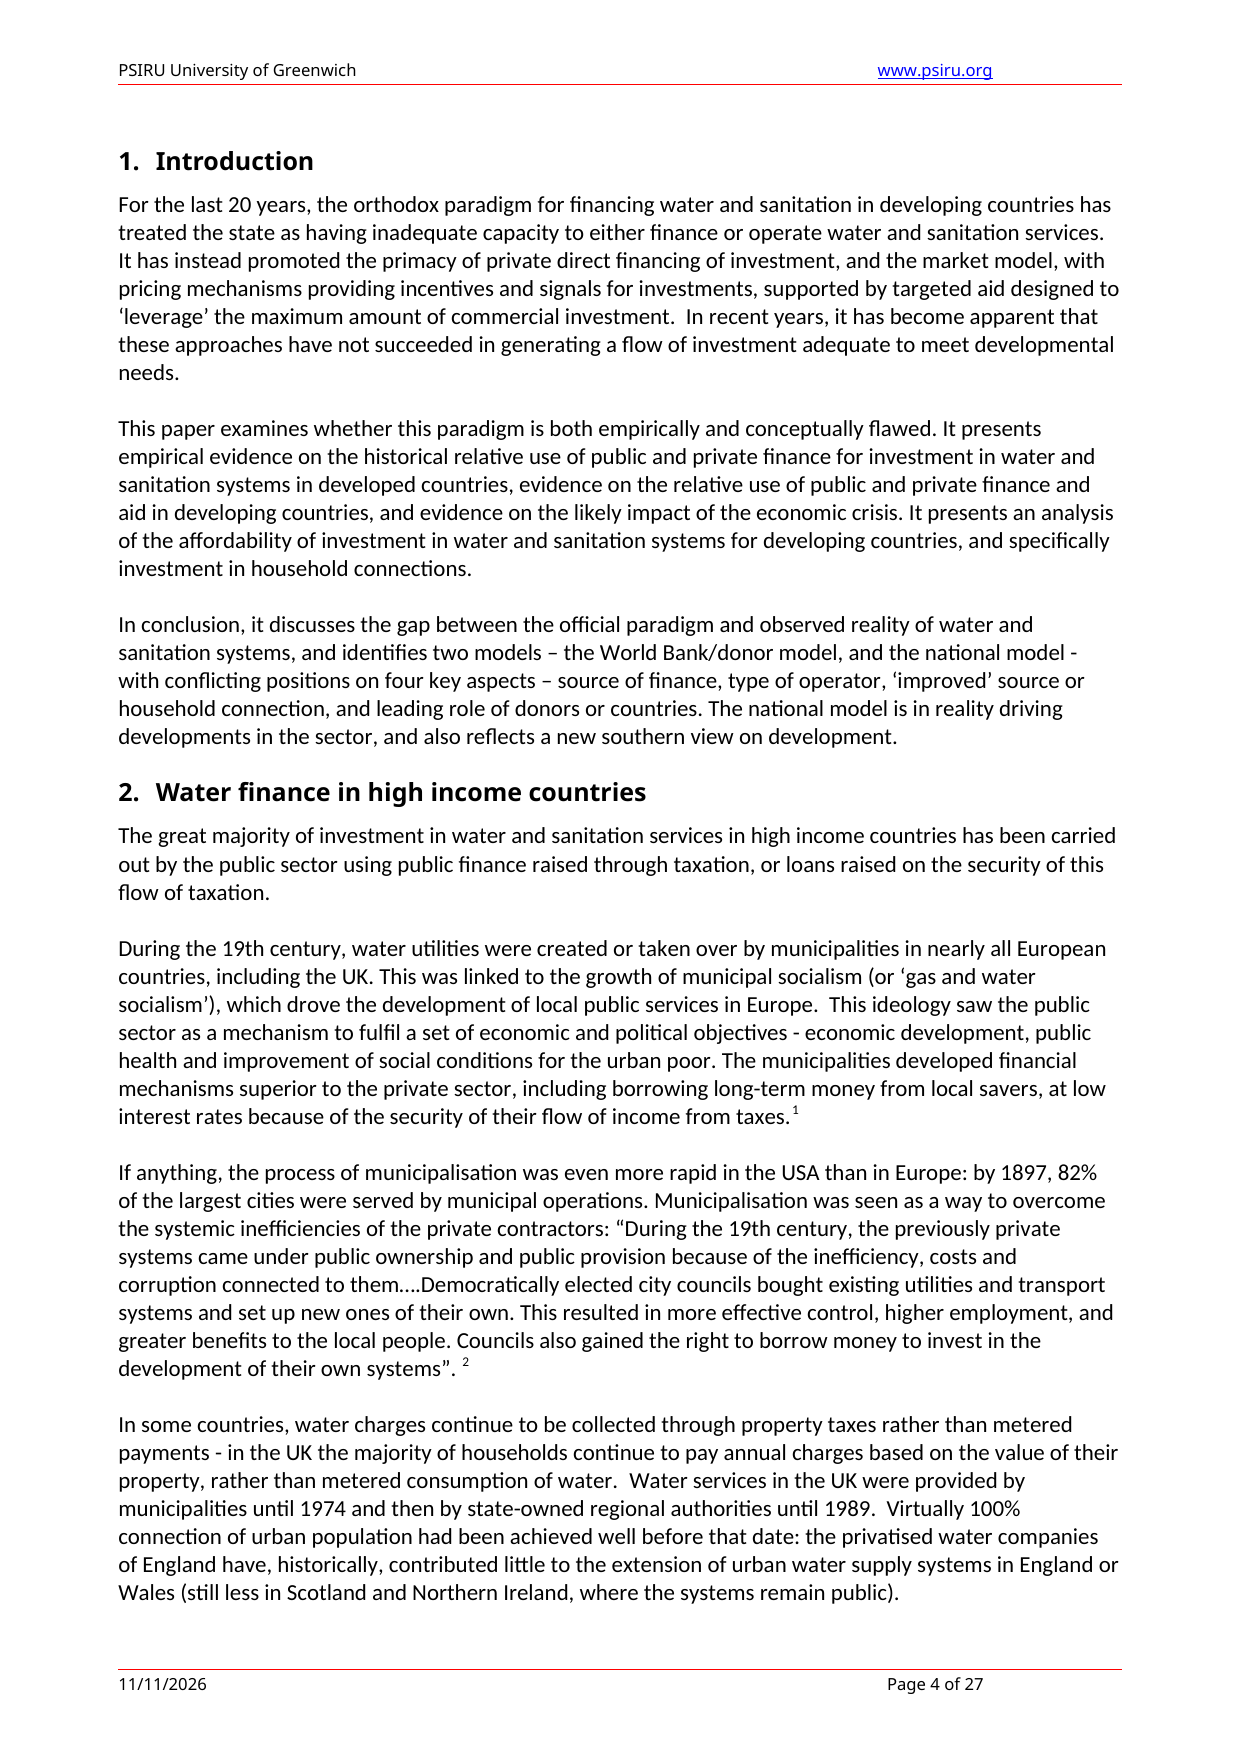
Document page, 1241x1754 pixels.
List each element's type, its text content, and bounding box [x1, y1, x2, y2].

text In some countries, water charges continue to be collected through property taxes rather than metered payments - in the UK the majority of households continue to pay annual charges based on the value of their property, rather than metered consumption of water. Water services in the UK were provided by municipalities until 1974 and then by state-owned regional authorities until 1989. Virtually 100% connection of urban population had been achieved well before that date: the privatised water companies of England have, historically, contributed little to the extension of urban water supply systems in England or Wales (still less in Scotland and Northern Ireland, where the systems remain public). [118, 1410, 1122, 1606]
subtitle Introduction [118, 143, 1122, 177]
text This paper examines whether this paradigm is both empirically and conceptually flawed. It presents empirical evidence on the historical relative use of public and private finance for investment in water and sanitation systems in developed countries, evidence on the relative use of public and private finance and aid in developing countries, and evidence on the likely impact of the economic crisis. It presents an analysis of the affordability of investment in water and sanitation systems for developing countries, and specifically investment in household connections. [118, 414, 1122, 582]
text The great majority of investment in water and sanitation services in high income countries has been carried out by the public sector using public finance raised through taxation, or loans raised on the security of this flow of taxation. [118, 822, 1122, 906]
text If anything, the process of municipalisation was even more rapid in the USA than in Europe: by 1897, 82% of the largest cities were served by municipal operations. Municipalisation was seen as a way to overcome the systemic inefficiencies of the private contractors: “During the 19th century, the previously private systems came under public ownership and public provision because of the inefficiency, costs and corruption connected to them….Democratically elected city councils bought existing utilities and transport systems and set up new ones of their own. This resulted in more effective control, higher employment, and greater benefits to the local people. Councils also gained the right to borrow money to invest in the development of their own systems”. [118, 1158, 1122, 1382]
text In conclusion, it discusses the gap between the official paradigm and observed reality of water and sanitation systems, and identifies two models – the World Bank/donor model, and the national model - with conflicting positions on four key aspects – source of finance, type of operator, ‘improved’ source or household connection, and leading role of donors or countries. The national model is in reality driving developments in the sector, and also reflects a new southern view on development. [118, 610, 1122, 750]
text During the 19th century, water utilities were created or taken over by municipalities in nearly all European countries, including the UK. This was linked to the growth of municipal socialism (or ‘gas and water socialism’), which drove the development of local public services in Europe. This ideology saw the public sector as a mechanism to fulfil a set of economic and political objectives - economic development, public health and improvement of social conditions for the urban poor. The municipalities developed financial mechanisms superior to the private sector, including borrowing long-term money from local savers, at low interest rates because of the security of their flow of income from taxes. [118, 934, 1122, 1130]
subtitle Water finance in high income countries [118, 775, 1122, 809]
text For the last 20 years, the orthodox paradigm for financing water and sanitation in developing countries has treated the state as having inadequate capacity to either finance or operate water and sanitation services. It has instead promoted the primacy of private direct financing of investment, and the market model, with pricing mechanisms providing incentives and signals for investments, supported by targeted aid designed to ‘leverage’ the maximum amount of commercial investment. In recent years, it has become apparent that these approaches have not succeeded in generating a flow of investment adequate to meet developmental needs. [118, 190, 1122, 386]
